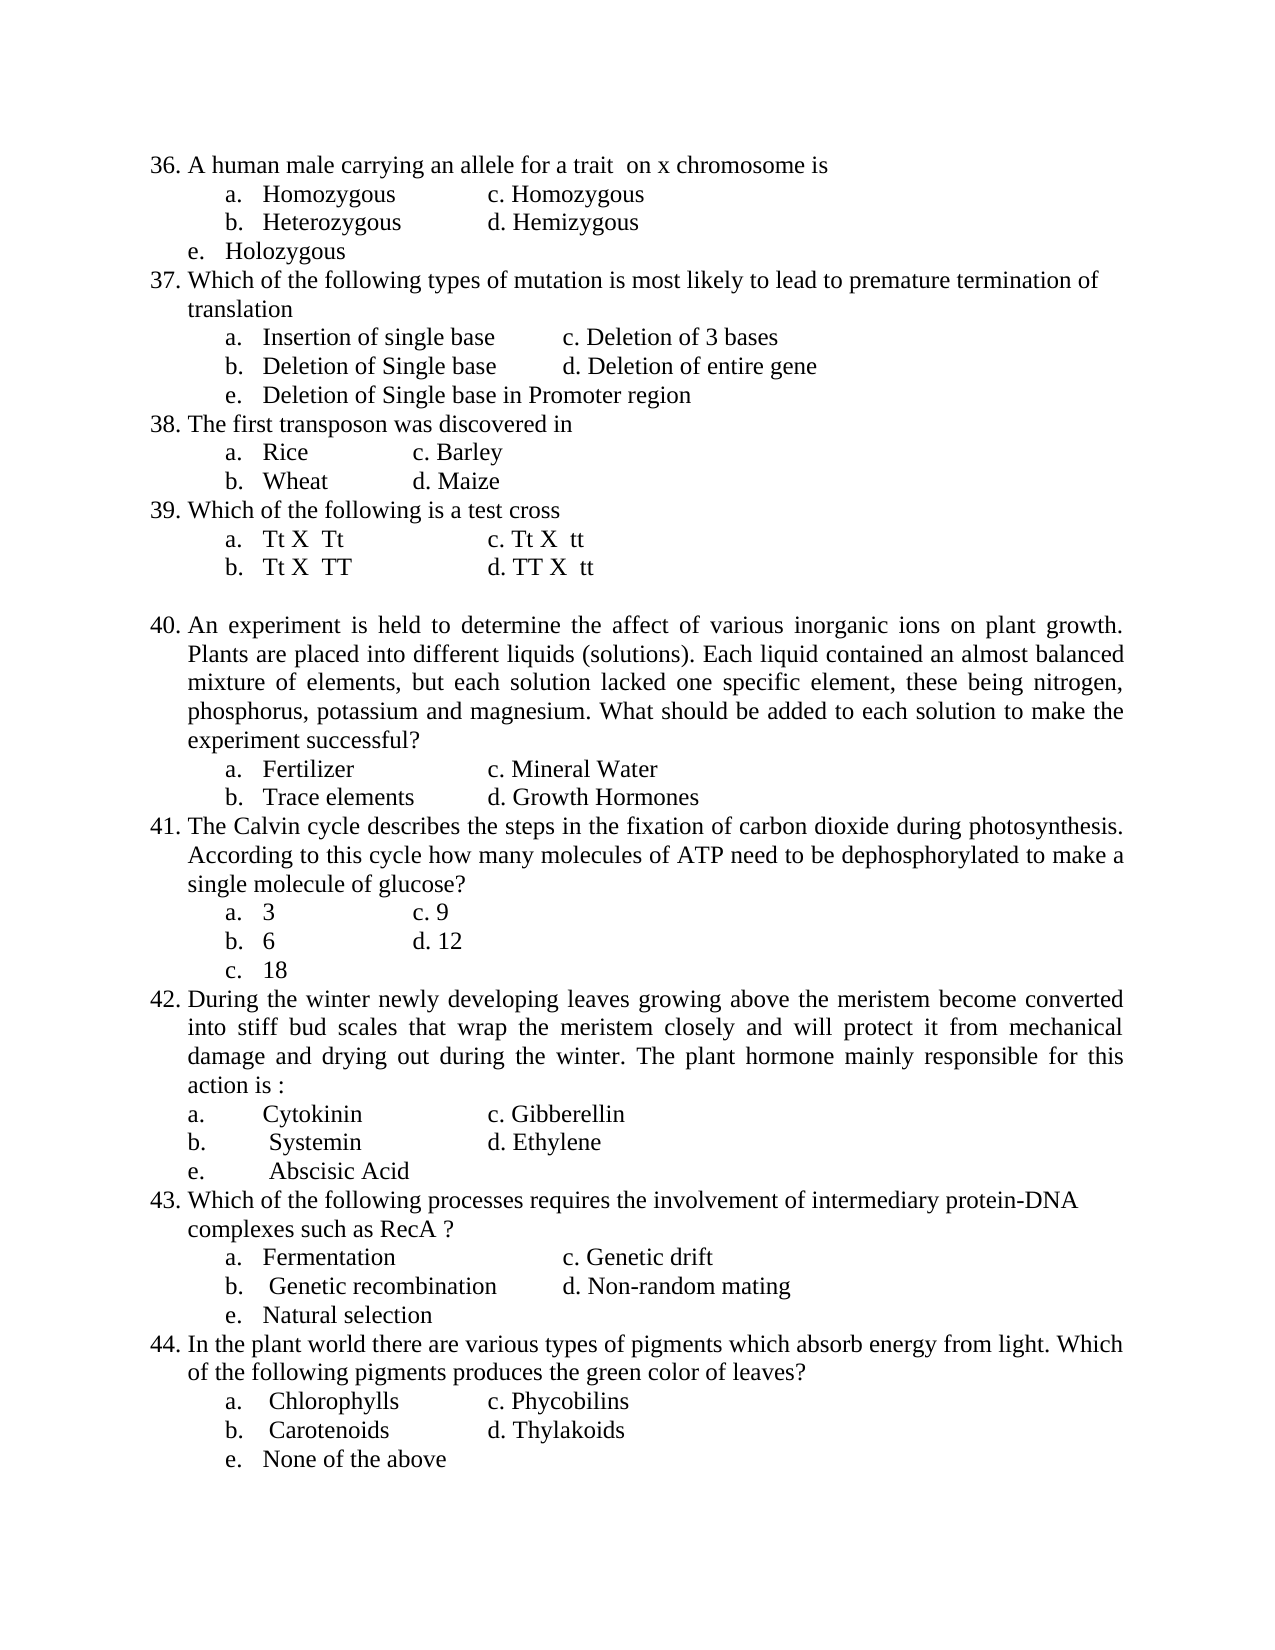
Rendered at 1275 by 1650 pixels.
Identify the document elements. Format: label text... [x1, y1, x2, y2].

list Which of the following processes requires the involvement of intermediary protein-DNA complexes such as RecA ? [150, 1185, 1125, 1242]
list Deletion of Single base d. Deletion of entire gene [225, 351, 1125, 380]
list Which of the following types of mutation is most likely to lead to premature termination of translation [150, 265, 1125, 322]
list Insertion of single base c. Deletion of 3 bases [225, 322, 1125, 351]
list 3 c. 9 [225, 897, 1125, 926]
list Chlorophylls c. Phycobilins [225, 1386, 1125, 1415]
list Wheat d. Maize [225, 466, 1125, 495]
list Fermentation c. Genetic drift [225, 1242, 1125, 1271]
list Tt X TT d. TT X tt [225, 552, 1125, 581]
list None of the above [225, 1444, 1125, 1472]
list Homozygous c. Homozygous [225, 179, 1125, 207]
list Carotenoids d. Thylakoids [225, 1415, 1125, 1444]
list The Calvin cycle describes the steps in the fixation of carbon dioxide during photosynthesis. According to this cycle how many molecules of ATP need to be dephosphorylated to make a single molecule of glucose? [150, 811, 1125, 897]
list Holozygous [187, 236, 1125, 265]
list Heterozygous d. Hemizygous [225, 207, 1125, 236]
list 6 d. 12 [225, 926, 1125, 955]
list Deletion of Single base in Promoter region [225, 380, 1125, 409]
list In the plant world there are various types of pigments which absorb energy from light. Which of the following pigments produces the green color of leaves? [150, 1329, 1125, 1386]
list During the winter newly developing leaves growing above the meristem become converted into stiff bud scales that wrap the meristem closely and will protect it from mechanical damage and drying out during the winter. The plant hormone mainly responsible for this action is : [150, 984, 1125, 1099]
list Rice c. Barley [225, 437, 1125, 466]
list An experiment is held to determine the affect of various inorganic ions on plant growth. Plants are placed into different liquids (solutions). Each liquid contained an almost balanced mixture of elements, but each solution lacked one specific element, these being nitrogen, phosphorus, potassium and magnesium. What should be added to each solution to make the experiment successful? [150, 610, 1125, 754]
list 18 [225, 955, 1125, 984]
list Genetic recombination d. Non-random mating [225, 1271, 1125, 1300]
list Which of the following is a test cross [150, 495, 1125, 524]
list a. Cytokinin c. Gibberellin b. Systemin d. Ethylene e. Abscisic Acid [187, 1099, 1125, 1185]
list A human male carrying an allele for a trait on x chromosome is [150, 150, 1125, 179]
list Fertilizer c. Mineral Water [225, 754, 1125, 782]
list The first transposon was discovered in [150, 409, 1125, 437]
list Natural selection [225, 1300, 1125, 1329]
list Trace elements d. Growth Hormones [225, 782, 1125, 811]
list Tt X Tt c. Tt X tt [225, 524, 1125, 552]
